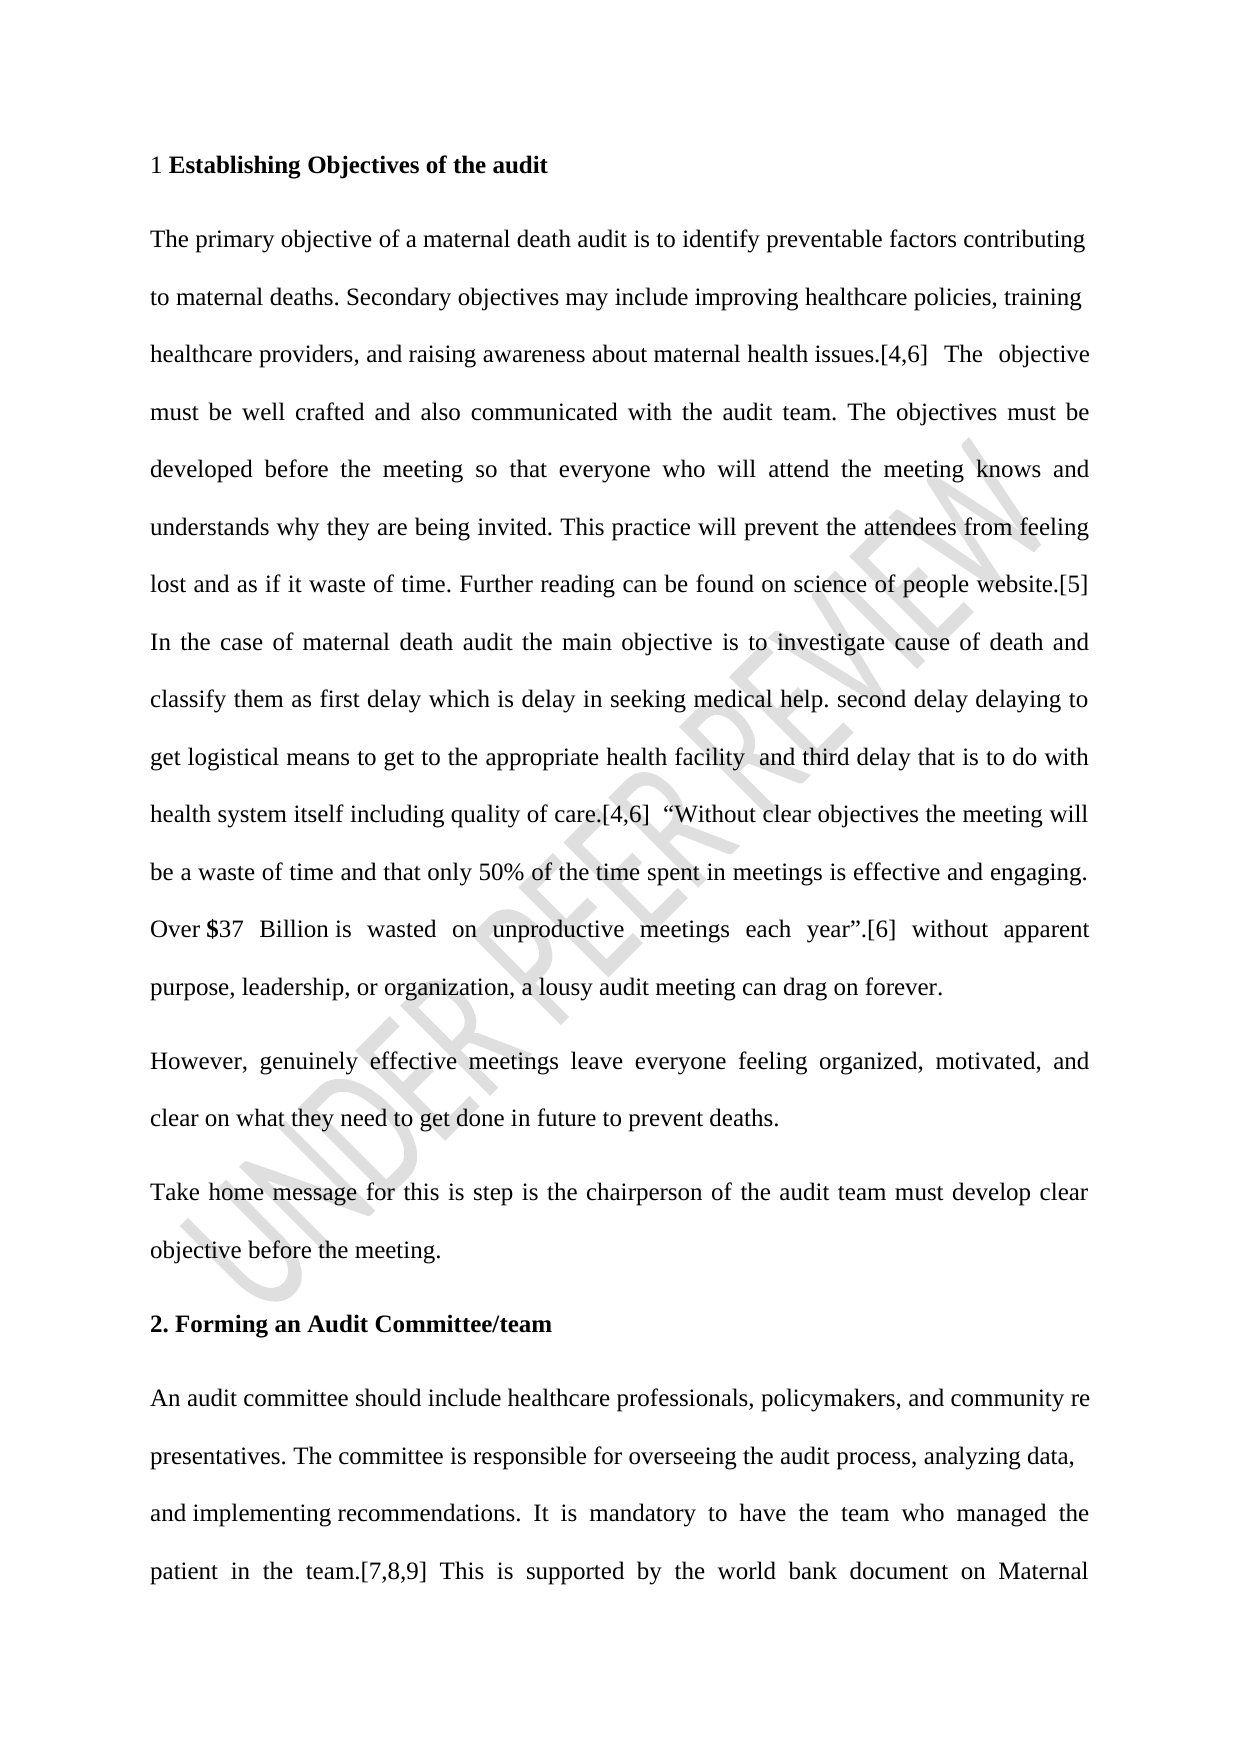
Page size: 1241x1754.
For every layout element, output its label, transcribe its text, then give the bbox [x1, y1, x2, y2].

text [150, 1383, 1090, 1584]
text The primary objective of a maternal death audit is to identify preventable factors contributing to maternal deaths. Secondary objectives may include improving healthcare policies, training healthcare providers, and raising awareness about maternal health issues.[4,6] The objective must be well crafted and also communicated with the audit team. The objectives must be developed before the meeting so that everyone who will attend the meeting knows and understands why they are being invited. This practice will prevent the attendees from feeling lost and as if it waste of time. Further reading can be found on science of people website.[5] In the case of maternal death audit the main objective is to investigate cause of death and classify them as first delay which is delay in seeking medical help. second delay delaying to get logistical means to get to the appropriate health facility and third delay that is to do with health system itself including quality of care.[4,6] “Without clear objectives the meeting will be a waste of time and that only 50% of the time spent in meetings is effective and engaging. Over $37 Billion is wasted on unproductive meetings each year”.[6] without apparent purpose, leadership, or organization, a lousy audit meeting can drag on forever. [150, 224, 1090, 1000]
text However, genuinely effective meetings leave everyone feeling organized, motivated, and clear on what they need to get done in future to prevent deaths. [150, 1046, 1090, 1132]
text Take home message for this is step is the chairperson of the audit team must develop clear objective before the meeting. [150, 1177, 1090, 1264]
text 1 Establishing Objectives of the audit [150, 150, 1090, 179]
text 2. Forming an Audit Committee/team [150, 1309, 1090, 1338]
